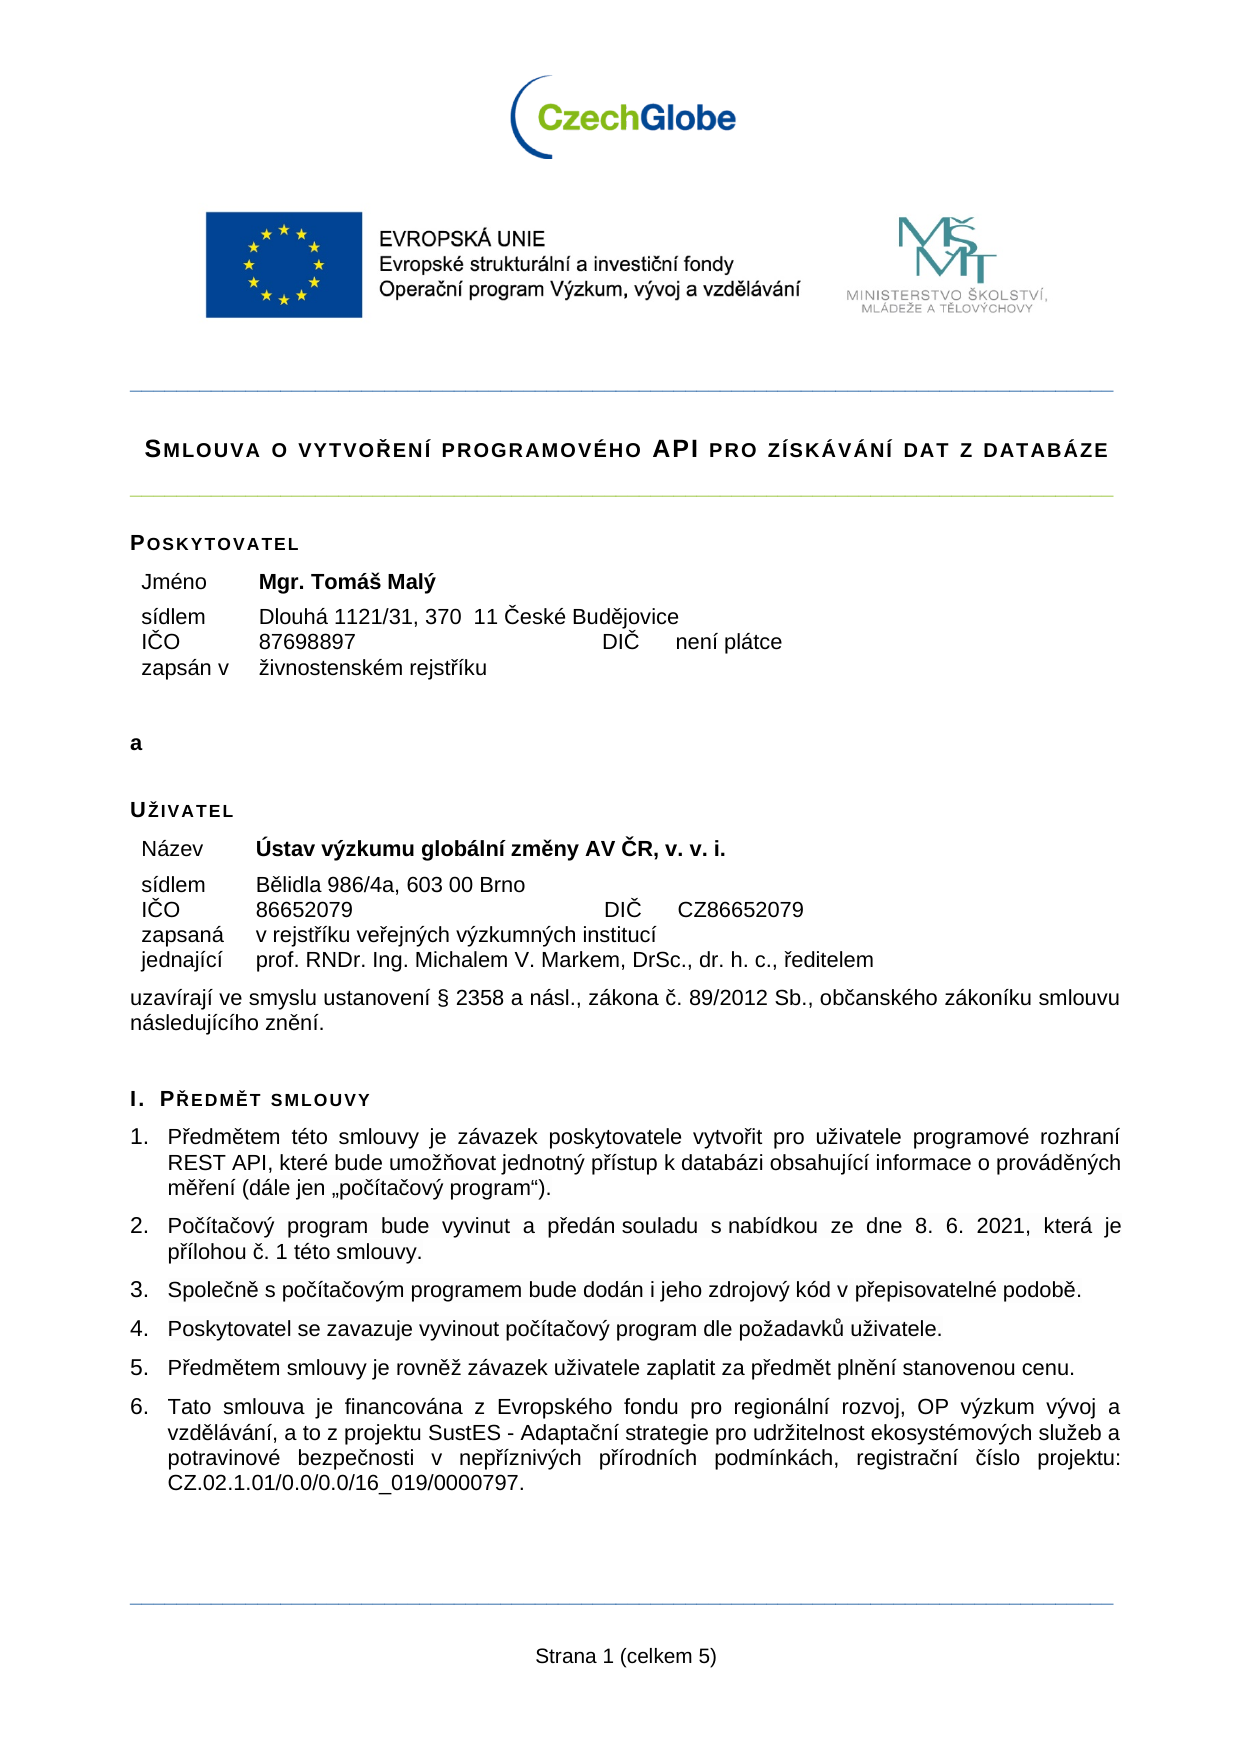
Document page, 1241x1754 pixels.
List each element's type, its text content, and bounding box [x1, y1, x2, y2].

table_cell DIČ [591, 629, 664, 654]
table_cell sídlem [130, 604, 247, 629]
table_header Název [130, 826, 244, 871]
table_cell prof. RNDr. Ing. Michalem V. Markem, DrSc., dr. h. c., ředitelem [244, 947, 1122, 972]
text Poskytovatel [130, 529, 1122, 554]
table_cell CZ86652079 [666, 897, 1122, 922]
table_cell Dlouhá 1121/31, 370 11 České Budějovice [247, 604, 1122, 629]
list Poskytovatel se zavazuje vyvinout počítačový program dle požadavků uživatele. [130, 1315, 1122, 1342]
table_cell není plátce [664, 629, 1122, 654]
table_cell 87698897 [247, 629, 591, 654]
table_cell IČO [130, 897, 244, 922]
list Počítačový program bude vyvinut a předán souladu s nabídkou ze dne 8. 6. 2021, která je přílohou č. 1 této smlouvy. [130, 1212, 1122, 1264]
list Předmět smlouvy [130, 1085, 1122, 1111]
list Předmětem této smlouvy je závazek poskytovatele vytvořit pro uživatele programové rozhraní REST API, které bude umožňovat jednotný přístup k databázi obsahující informace o prováděných měření (dále jen „počítačový program“). [130, 1123, 1122, 1200]
text Uživatel [130, 797, 1122, 822]
list Tato smlouva je financována z Evropského fondu pro regionální rozvoj, OP výzkum vývoj a vzdělávání, a to z projektu SustES - Adaptační strategie pro udržitelnost ekosystémových služeb a potravinové bezpečnosti v nepříznivých přírodních podmínkách, registrační číslo projektu: CZ.02.1.01/0.0/0.0/16_019/0000797. [130, 1393, 1122, 1495]
table_cell zapsán v [130, 654, 247, 679]
text Smlouva o vytvoření programového API pro získávání dat z databáze [130, 434, 1122, 463]
table_cell sídlem [130, 871, 244, 897]
list Předmětem smlouvy je rovněž závazek uživatele zaplatit za předmět plnění stanovenou cenu. [130, 1354, 1122, 1381]
text a [130, 730, 1122, 755]
table_cell jednající [130, 947, 244, 972]
picture [153, 73, 1099, 370]
text uzavírají ve smyslu ustanovení § násl., zákona č. 89/2012 Sb., občanského zákoníku smlouvu následujícího znění. [130, 985, 1122, 1035]
text _____________________________________________________________________________________ [130, 475, 1122, 499]
table_header Jméno [130, 559, 247, 604]
table_header Mgr. Tomáš Malý [247, 559, 1122, 604]
table_cell 86652079 [244, 897, 593, 922]
table_cell živnostenském rejstříku [247, 654, 1122, 679]
table_cell zapsaná [130, 922, 244, 947]
list Společně s počítačovým programem bude dodán i jeho zdrojový kód v přepisovatelné podobě. [130, 1276, 1122, 1303]
table_cell IČO [130, 629, 247, 654]
table_cell v rejstříku veřejných výzkumných institucí [244, 922, 1122, 947]
table_header Ústav výzkumu globální změny AV ČR, v. v. i. [244, 826, 1122, 871]
table_cell DIČ [593, 897, 666, 922]
table_cell Bělidla 986/4a, 603 00 Brno [244, 871, 1122, 897]
